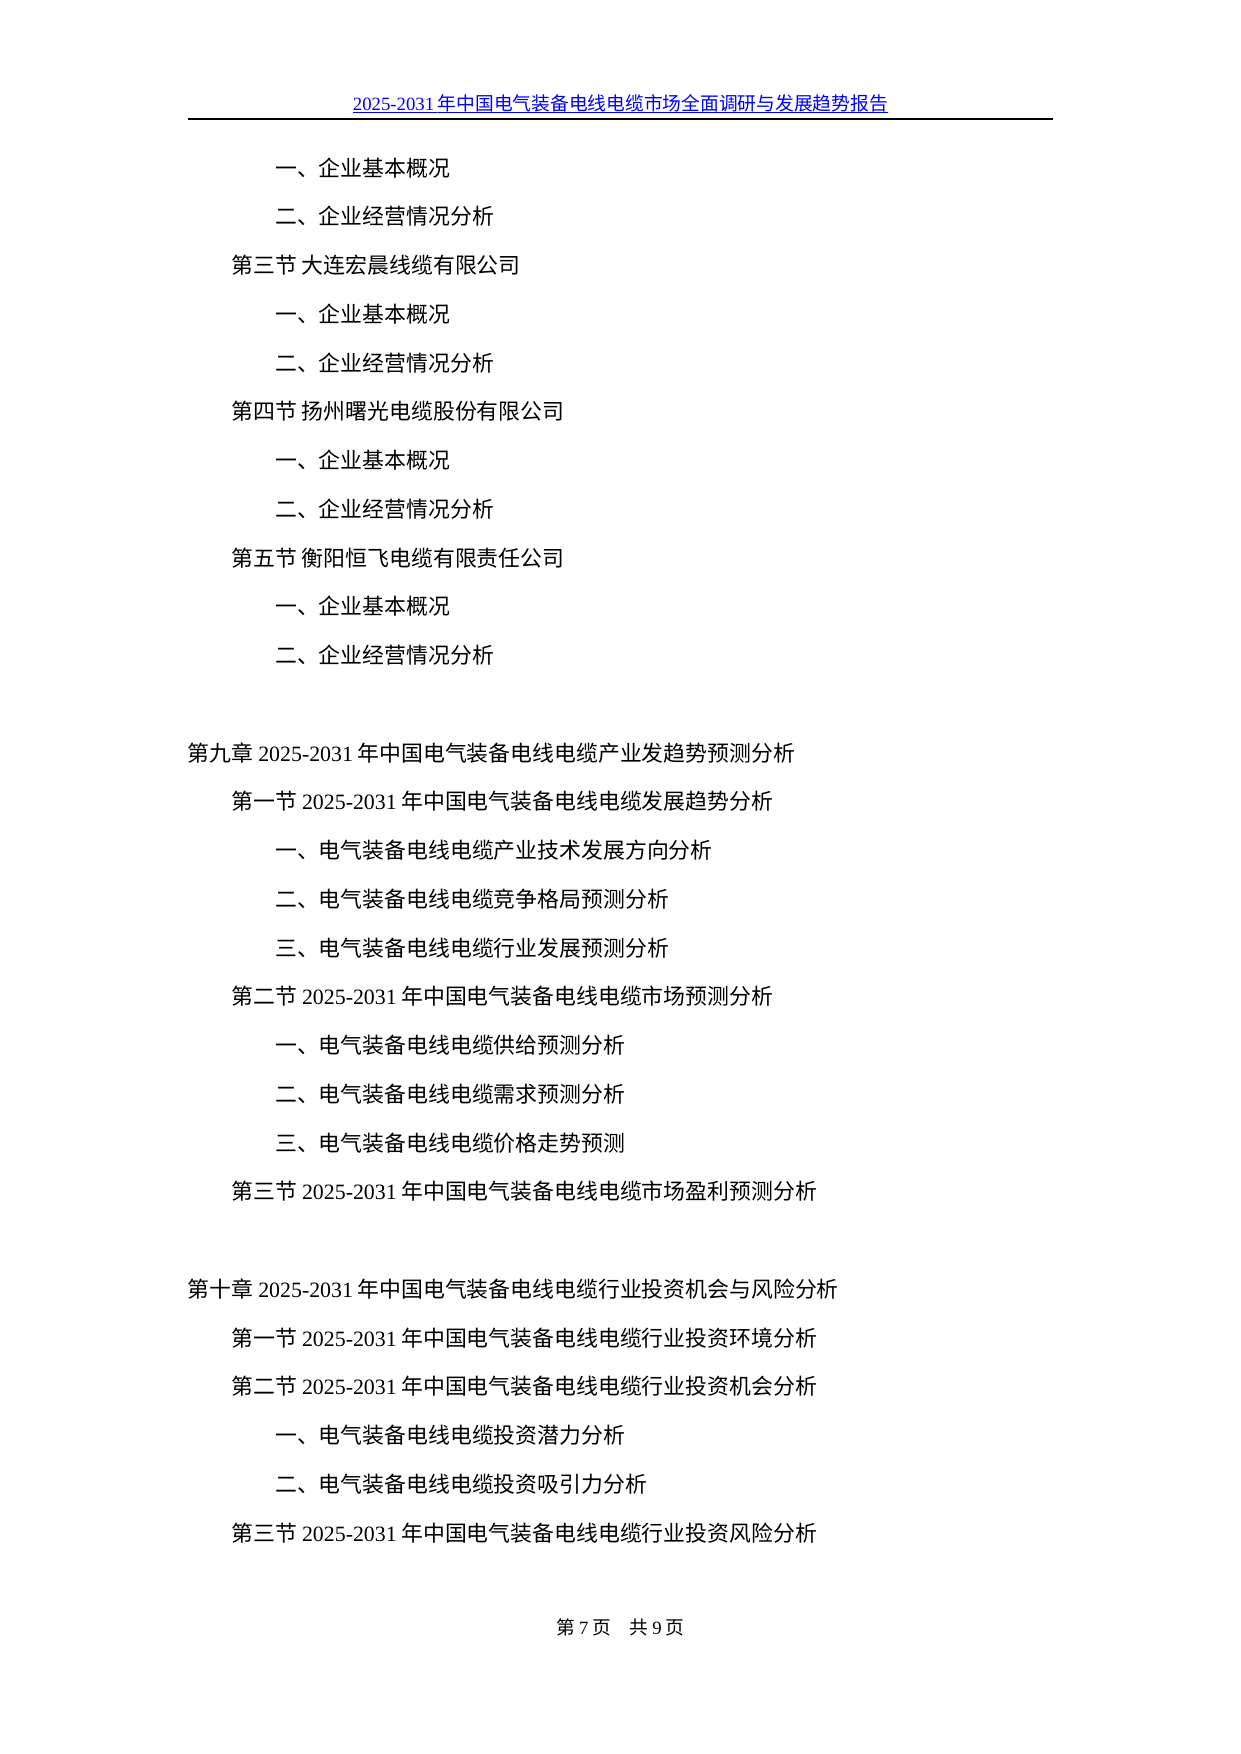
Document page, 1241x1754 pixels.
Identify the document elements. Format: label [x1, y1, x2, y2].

text [187, 150, 1053, 1548]
